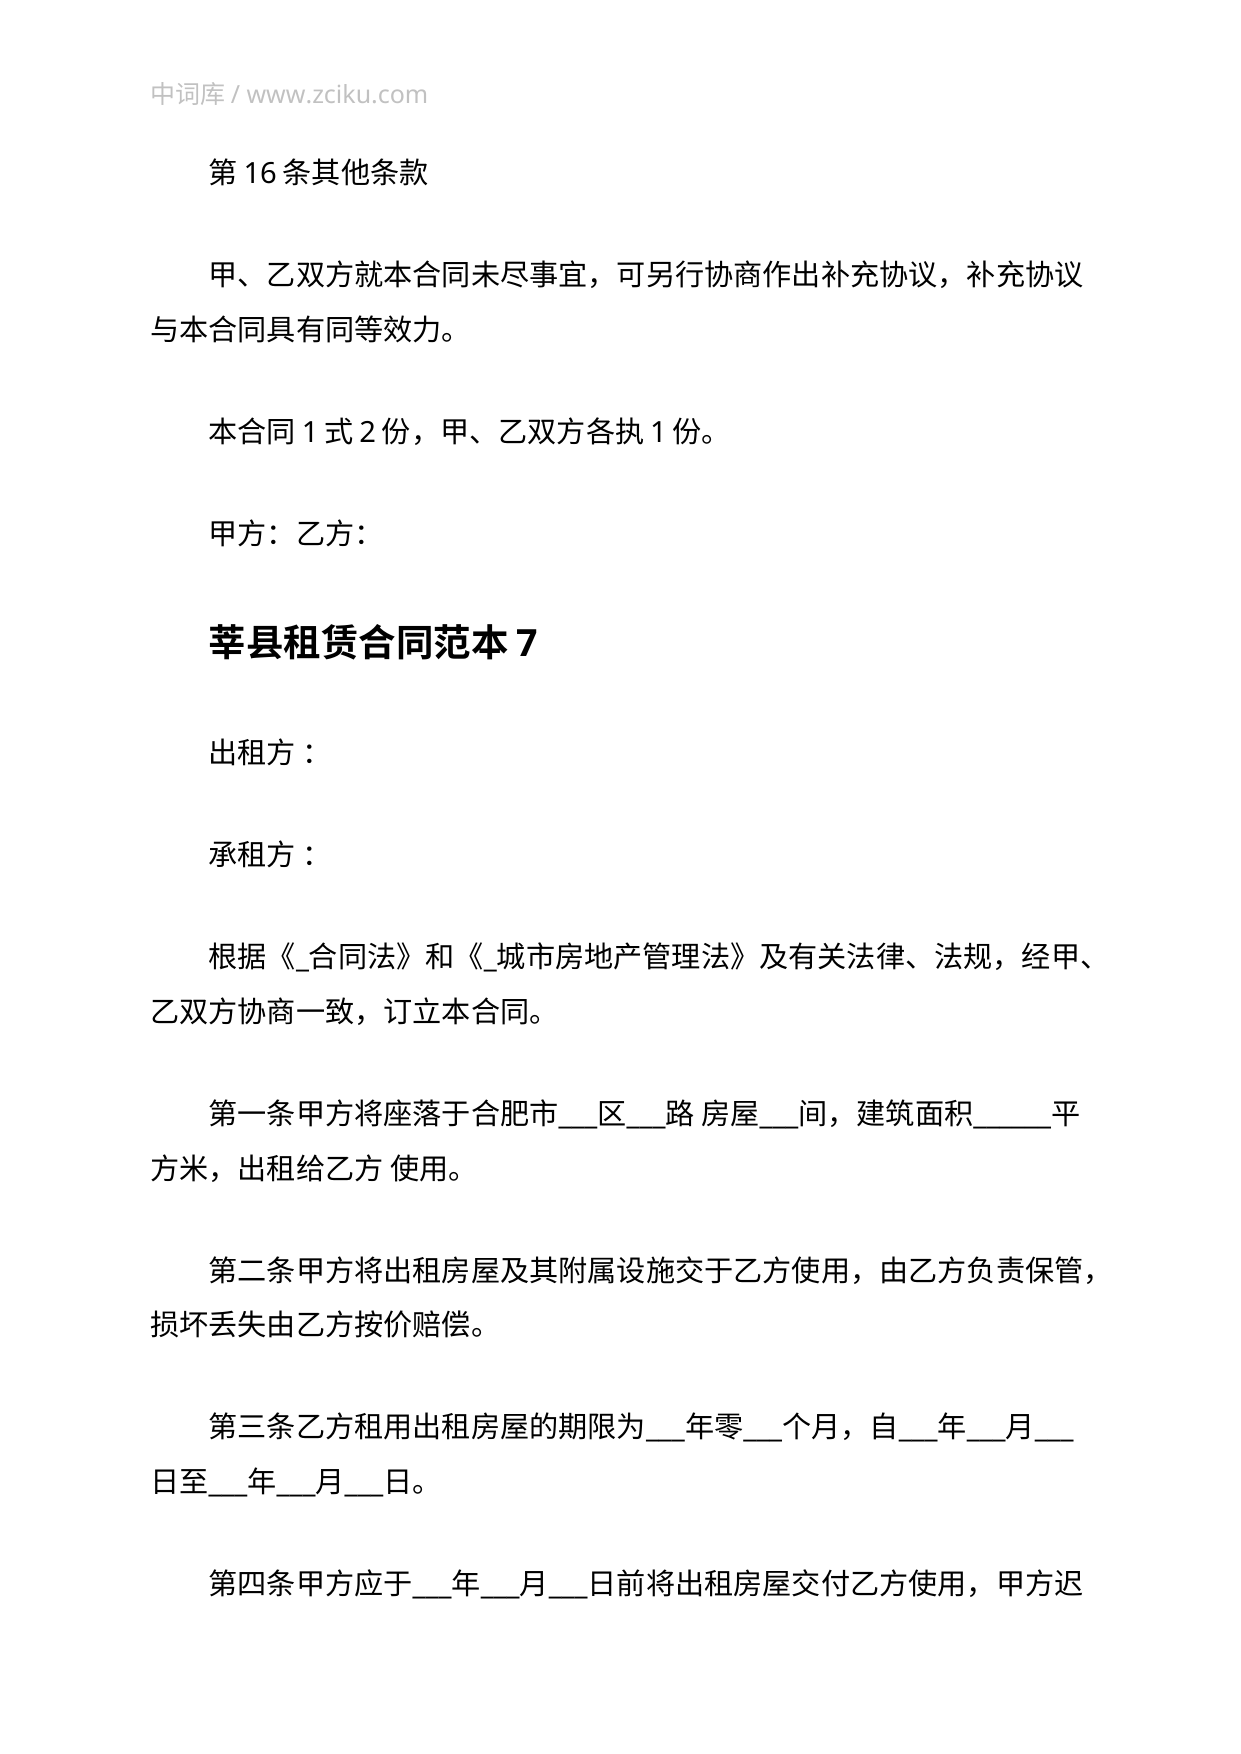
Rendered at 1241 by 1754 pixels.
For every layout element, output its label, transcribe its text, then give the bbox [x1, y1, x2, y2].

text 甲方：乙方： [150, 511, 1090, 553]
text 本合同1式2份，甲、乙双方各执1份。 [150, 409, 1090, 451]
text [150, 1561, 1090, 1603]
text 莘县租赁合同范本7 [150, 612, 1090, 667]
text 第一条甲方将座落于合肥市___区___路 房屋___间，建筑面积______平方米，出租给乙方 使用。 [150, 1090, 1090, 1188]
text 出租方 ： [150, 730, 1090, 772]
text 第二条甲方将出租房屋及其附属设施交于乙方使用，由乙方负责保管，损坏丢失由乙方按价赔偿。 [150, 1247, 1090, 1344]
text 根据《_合同法》和《_城市房地产管理法》及有关法律、法规，经甲、乙双方协商一致，订立本合同。 [150, 933, 1090, 1031]
text 承租方 ： [150, 832, 1090, 874]
text 第16条其他条款 [150, 150, 1090, 192]
text 第三条乙方租用出租房屋的期限为___年零___个月，自___年___月___日至___年___月___日。 [150, 1404, 1090, 1501]
text 甲、乙双方就本合同未尽事宜，可另行协商作出补充协议，补充协议与本合同具有同等效力。 [150, 252, 1090, 349]
